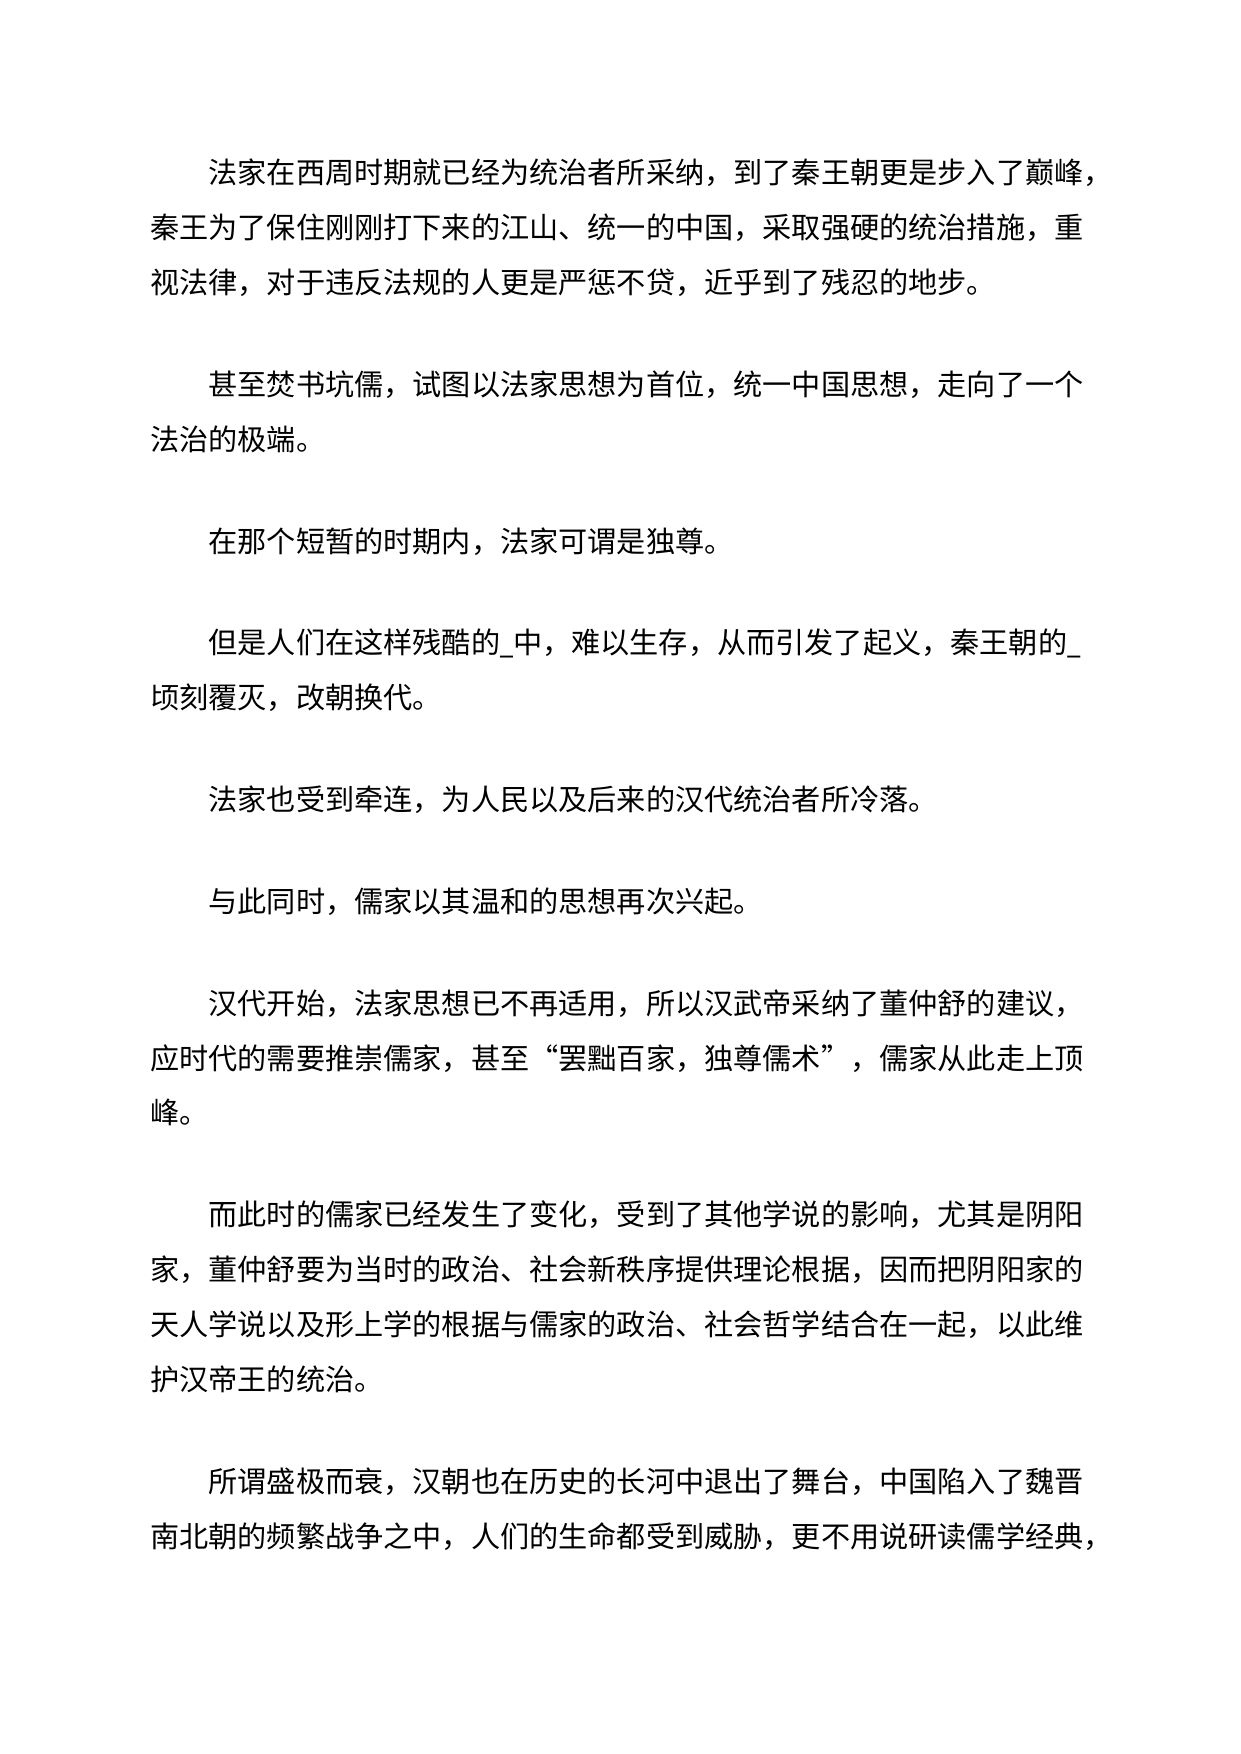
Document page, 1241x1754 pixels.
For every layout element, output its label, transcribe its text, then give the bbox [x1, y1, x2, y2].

text 在那个短暂的时期内，法家可谓是独尊。 [150, 518, 1090, 561]
text 甚至焚书坑儒，试图以法家思想为首位，统一中国思想，走向了一个法治的极端。 [150, 362, 1090, 459]
text 法家也受到牵连，为人民以及后来的汉代统治者所冷落。 [150, 777, 1090, 819]
text 与此同时，儒家以其温和的思想再次兴起。 [150, 878, 1090, 921]
text 汉代开始，法家思想已不再适用，所以汉武帝采纳了董仲舒的建议，应时代的需要推崇儒家，甚至“罢黜百家，独尊儒术”，儒家从此走上顶峰。 [150, 980, 1090, 1132]
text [150, 1458, 1090, 1556]
text 法家在西周时期就已经为统治者所采纳，到了秦王朝更是步入了巅峰，秦王为了保住刚刚打下来的江山、统一的中国，采取强硬的统治措施，重视法律，对于违反法规的人更是严惩不贷，近乎到了残忍的地步。 [150, 150, 1090, 302]
text 但是人们在这样残酷的_中，难以生存，从而引发了起义，秦王朝的_顷刻覆灭，改朝换代。 [150, 620, 1090, 717]
text 而此时的儒家已经发生了变化，受到了其他学说的影响，尤其是阴阳家，董仲舒要为当时的政治、社会新秩序提供理论根据，因而把阴阳家的天人学说以及形上学的根据与儒家的政治、社会哲学结合在一起，以此维护汉帝王的统治。 [150, 1192, 1090, 1399]
